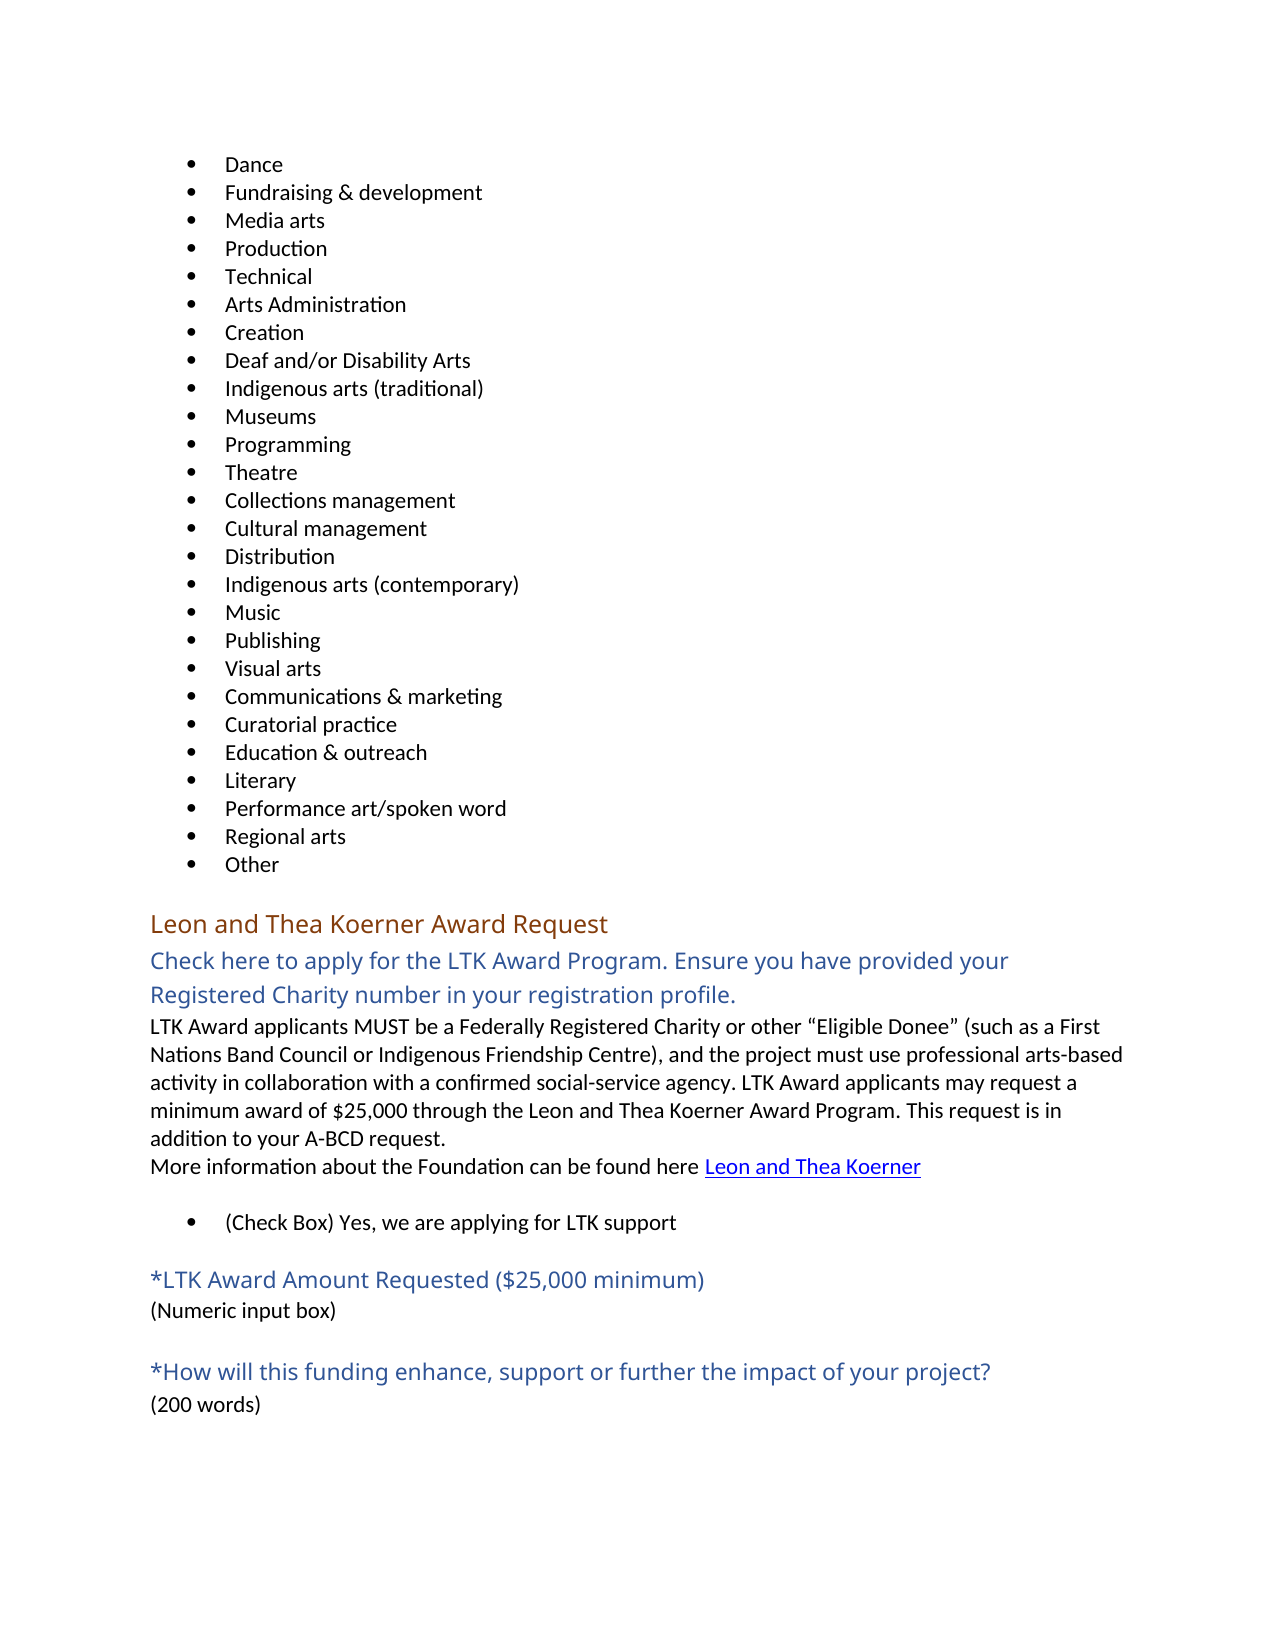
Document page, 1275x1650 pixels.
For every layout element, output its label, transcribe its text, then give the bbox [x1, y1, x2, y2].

list Museums [187, 402, 1125, 430]
list Creation [187, 318, 1125, 346]
list Visual arts [187, 654, 1125, 682]
list Cultural management [187, 514, 1125, 542]
list Education & outreach [187, 738, 1125, 766]
subtitle Leon and Thea Koerner Award Request [150, 907, 1125, 941]
text LTK Award applicants MUST be a Federally Registered Charity or other “Eligible Donee” (such as a First Nations Band Council or Indigenous Friendship Centre), and the project must use professional arts-based activity in collaboration with a confirmed social-service agency. LTK Award applicants may request a minimum award of $25,000 through the Leon and Thea Koerner Award Program. This request is in addition to your A-BCD request. More information about the Foundation can be found here Leon and Thea Koerner [150, 1012, 1125, 1180]
text (Numeric input box) [150, 1296, 1125, 1324]
subtitle *LTK Award Amount Requested ($25,000 minimum) [150, 1264, 1125, 1296]
list Music [187, 598, 1125, 626]
subtitle *How will this funding enhance, support or further the impact of your project? [150, 1356, 1125, 1387]
list Regional arts [187, 822, 1125, 851]
list Communications & marketing [187, 682, 1125, 710]
list Indigenous arts (contemporary) [187, 570, 1125, 598]
list Performance art/spoken word [187, 794, 1125, 822]
text (200 words) [150, 1390, 1125, 1418]
list Indigenous arts (traditional) [187, 374, 1125, 402]
list Fundraising & development [187, 178, 1125, 206]
list Curatorial practice [187, 710, 1125, 738]
list Dance [187, 150, 1125, 178]
list Deaf and/or Disability Arts [187, 346, 1125, 374]
subtitle Check here to apply for the LTK Award Program. Ensure you have provided your Registered Charity number in your registration profile. [150, 945, 1125, 1010]
list Literary [187, 766, 1125, 794]
list Other [187, 851, 1125, 878]
list Programming [187, 430, 1125, 458]
list (Check Box) Yes, we are applying for LTK support [187, 1208, 1125, 1236]
list Technical [187, 262, 1125, 290]
list Media arts [187, 206, 1125, 234]
list Theatre [187, 458, 1125, 486]
list Production [187, 234, 1125, 262]
list Distribution [187, 542, 1125, 570]
list Arts Administration [187, 290, 1125, 318]
list Publishing [187, 626, 1125, 654]
list Collections management [187, 486, 1125, 514]
